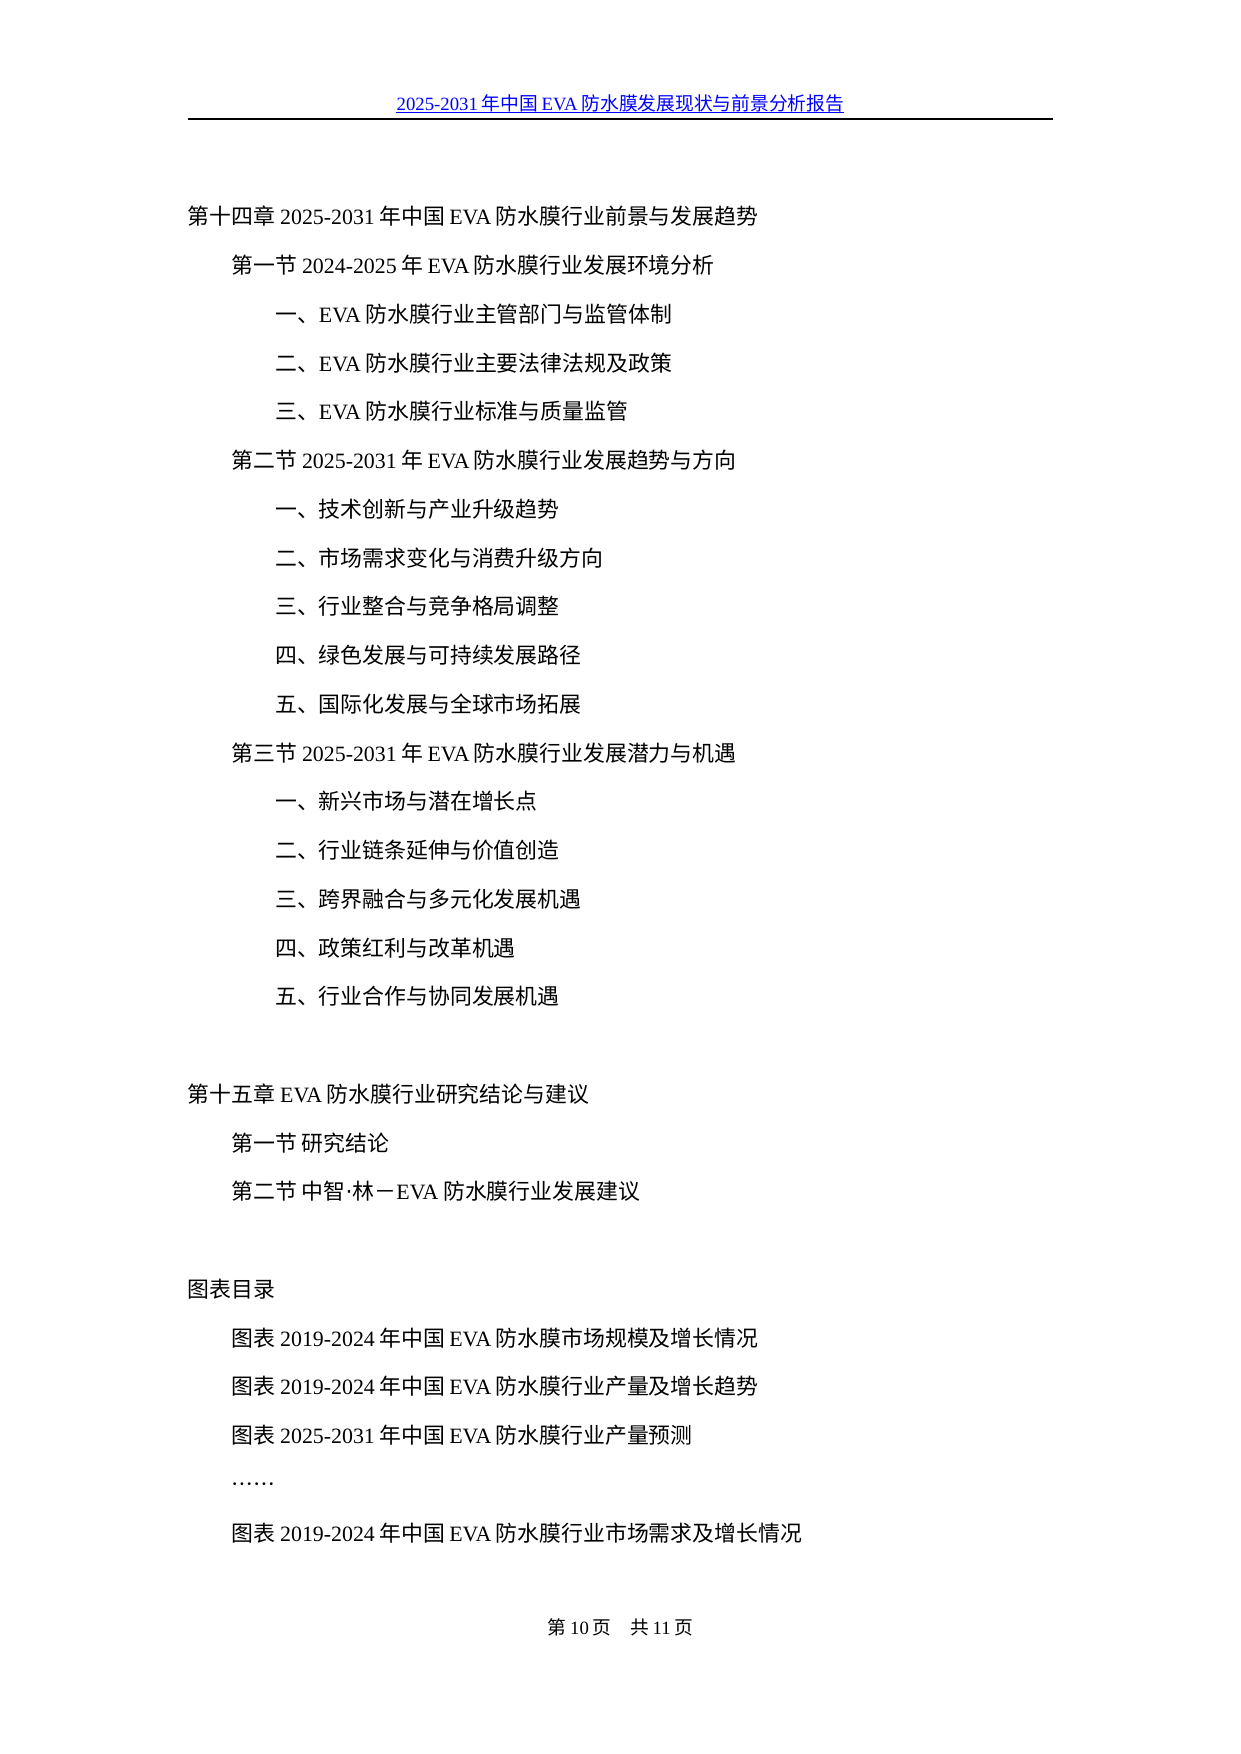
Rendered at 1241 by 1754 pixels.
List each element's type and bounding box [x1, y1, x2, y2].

text [187, 150, 1053, 1548]
